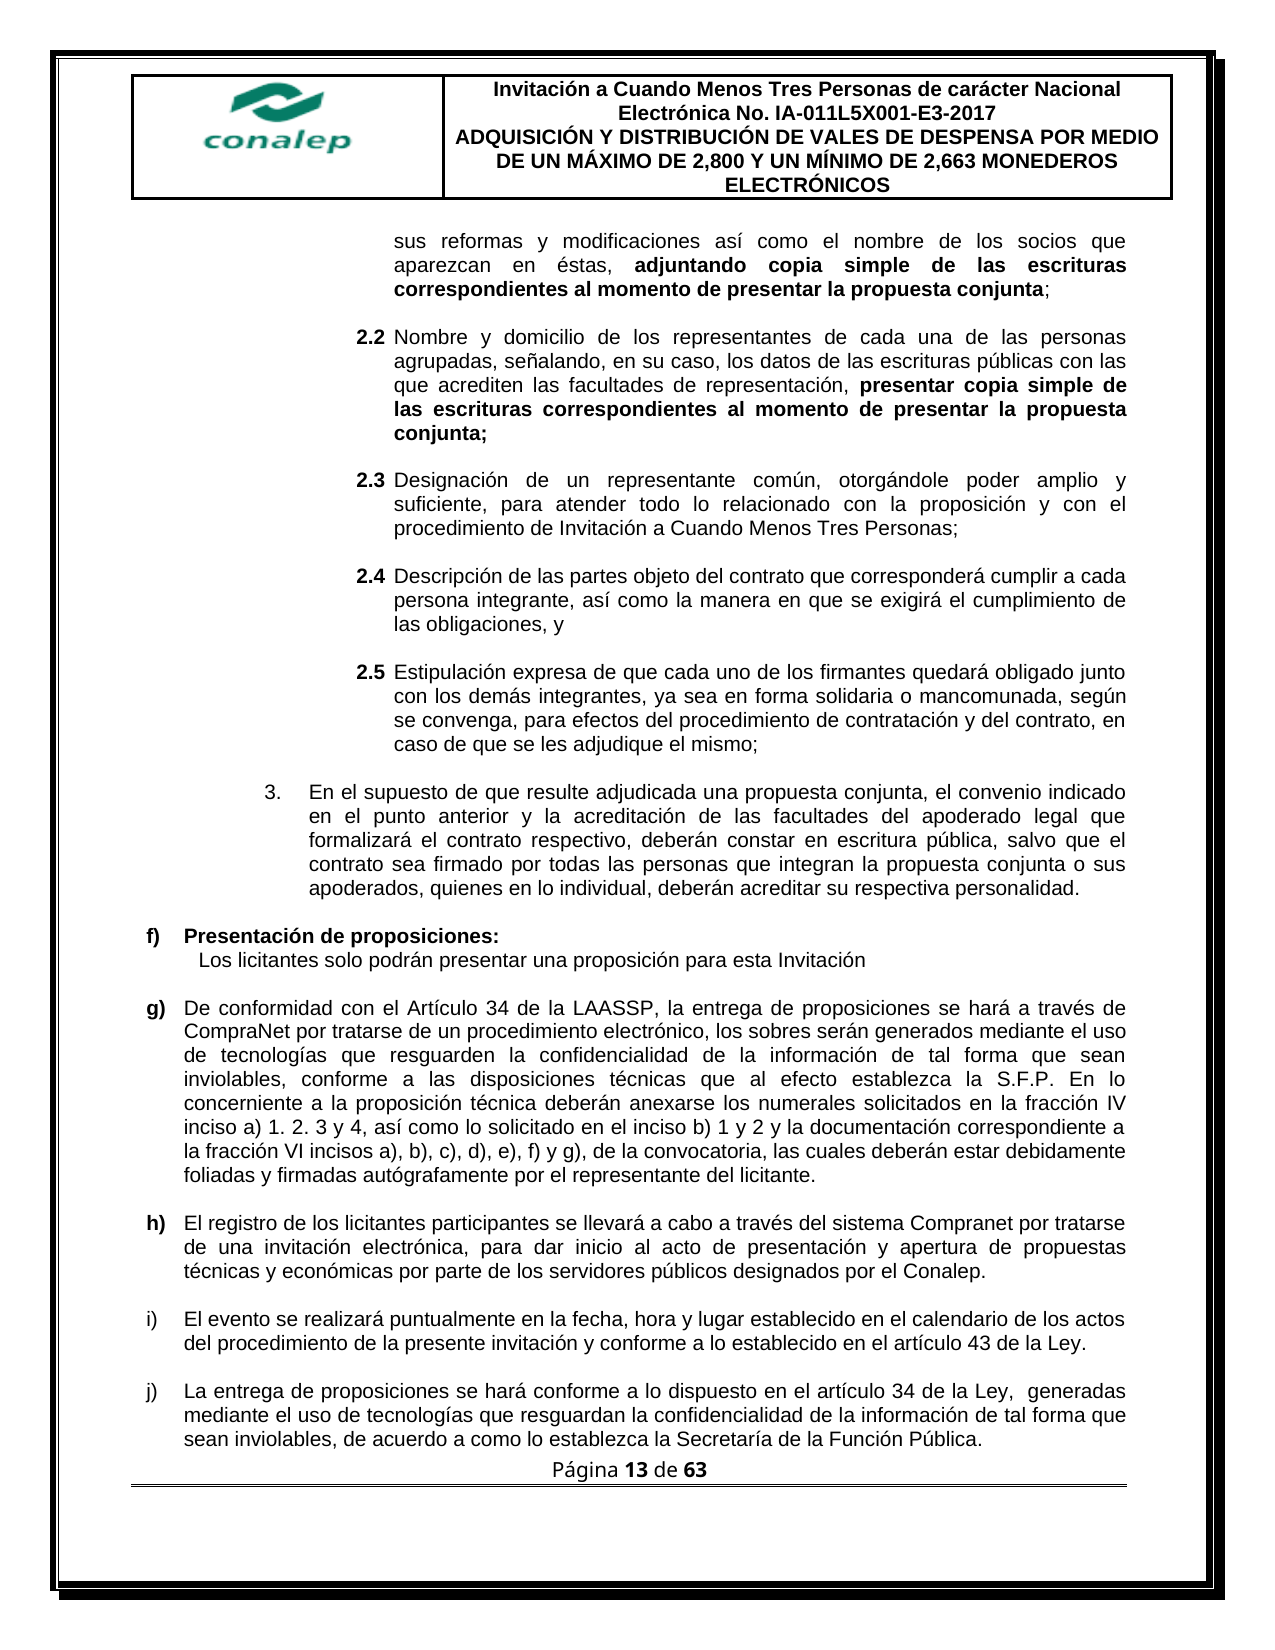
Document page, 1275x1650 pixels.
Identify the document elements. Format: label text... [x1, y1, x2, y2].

list Designación de un representante común, otorgándole poder amplio y suficiente, para atender todo lo relacionado con la proposición y con el procedimiento de Invitación a Cuando Menos Tres Personas; [356, 468, 1127, 540]
list En el supuesto de que resulte adjudicada una propuesta conjunta, el convenio indicado en el punto anterior y la acreditación de las facultades del apoderado legal que formalizará el contrato respectivo, deberán constar en escritura pública, salvo que el contrato sea firmado por todas las personas que integran la propuesta conjunta o sus apoderados, quienes en lo individual, deberán acreditar su respectiva personalidad. [264, 780, 1127, 899]
list Descripción de las partes objeto del contrato que corresponderá cumplir a cada persona integrante, así como la manera en que se exigirá el cumplimiento de las obligaciones, y [356, 564, 1127, 636]
list De conformidad con el Artículo 34 de la LAASSP, la entrega de proposiciones se hará a través de CompraNet por tratarse de un procedimiento electrónico, los sobres serán generados mediante el uso de tecnologías que resguarden la confidencialidad de la información de tal forma que sean inviolables, conforme a las disposiciones técnicas que al efecto establezca la S.F.P. En lo concerniente a la proposición técnica deberán anexarse los numerales solicitados en la fracción IV inciso a) 1. 2. 3 y 4, así como lo solicitado en el inciso b) 1 y 2 y la documentación correspondiente a la fracción VI incisos a), b), c), d), e), f) y g), de la convocatoria, las cuales deberán estar debidamente foliadas y firmadas autógrafamente por el representante del licitante. [146, 995, 1127, 1187]
list La entrega de proposiciones se hará conforme a lo dispuesto en el artículo 34 de la Ley, generadas mediante el uso de tecnologías que resguardan la confidencialidad de la información de tal forma que sean inviolables, de acuerdo a como lo establezca la Secretaría de la Función Pública. [146, 1379, 1127, 1451]
list Los licitantes solo podrán presentar una proposición para esta Invitación [198, 947, 1127, 971]
list El registro de los licitantes participantes se llevará a cabo a través del sistema Compranet por tratarse de una invitación electrónica, para dar inicio al acto de presentación y apertura de propuestas técnicas y económicas por parte de los servidores públicos designados por el Conalep. [146, 1211, 1127, 1283]
list El evento se realizará puntualmente en la fecha, hora y lugar establecido en el calendario de los actos del procedimiento de la presente invitación y conforme a lo establecido en el artículo 43 de la Ley. [146, 1307, 1127, 1355]
list Nombre y domicilio de los representantes de cada una de las personas agrupadas, señalando, en su caso, los datos de las escrituras públicas con las que acrediten las facultades de representación, presentar copia simple de las escrituras correspondientes al momento de presentar la propuesta conjunta; [356, 324, 1127, 444]
list Presentación de proposiciones: [146, 923, 1127, 947]
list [356, 229, 1127, 301]
list Estipulación expresa de que cada uno de los firmantes quedará obligado junto con los demás integrantes, ya sea en forma solidaria o mancomunada, según se convenga, para efectos del procedimiento de contratación y del contrato, en caso de que se les adjudique el mismo; [356, 660, 1127, 756]
